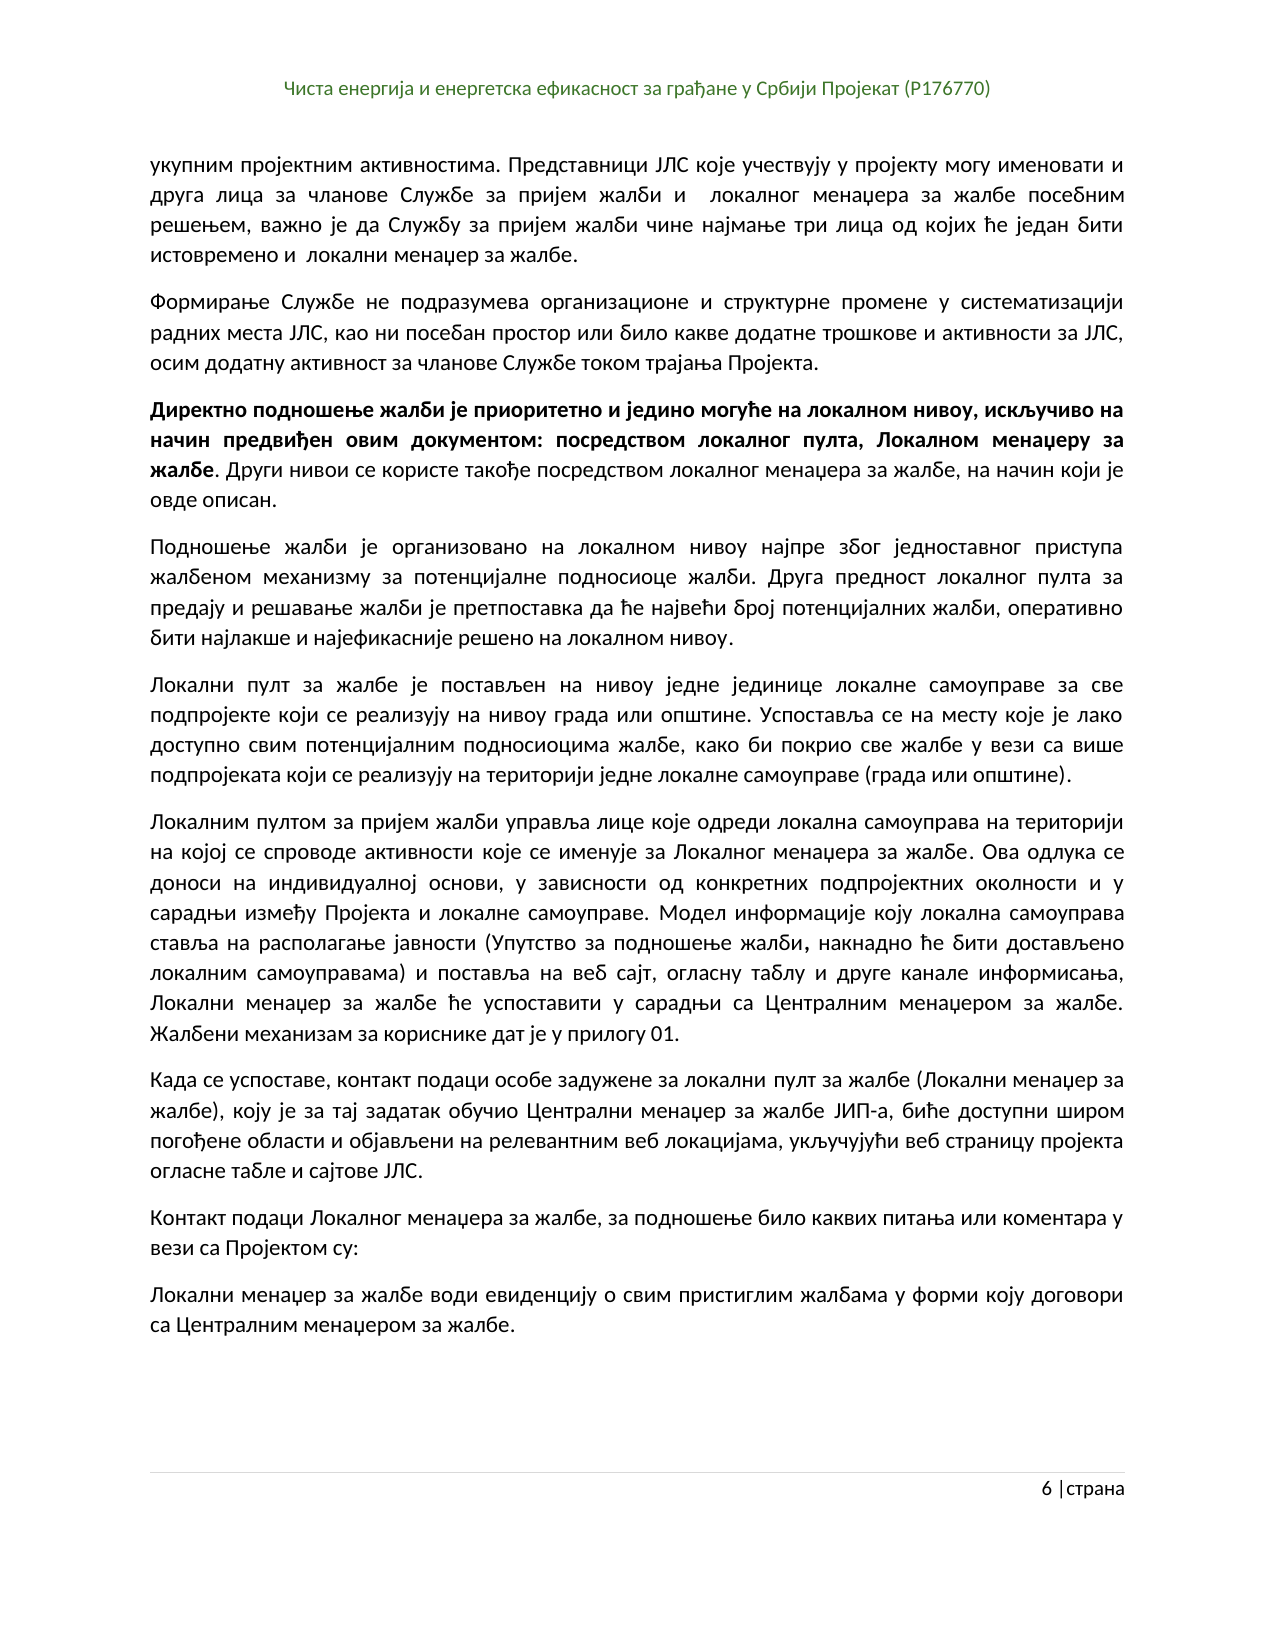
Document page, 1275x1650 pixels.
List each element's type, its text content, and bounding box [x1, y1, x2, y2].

text Када се успоставе, контакт подаци особе задужене за локални пулт за жалбе (Локални менаџер за жалбе), коју је за тај задатак обучио Централни менаџер за жалбе ЈИП-а, биће доступни широм погођене области и објављени на релевантним веб локацијама, укључујући веб страницу пројекта огласне табле и сајтове ЈЛС. [150, 1066, 1125, 1184]
text Локалним пултом за пријем жалби управља лице које одреди локална самоуправа на територији на којој се спроводе активности које се именује за Локалног менаџера за жалбе. Ова одлука се доноси на индивидуалној основи, у зависности од конкретних подпројектних околности и у сарадњи између Пројекта и локалне самоуправе. Модел информације коју локална самоуправа ставља на располагање јавности (Упутство за подношење жалби, накнадно ће бити достављено локалним самоуправама) и поставља на веб сајт, огласну таблу и друге канале информисања, Локални менаџер за жалбе ће успоставити у сарадњи са Централним менаџером за жалбе. Жалбени механизам за кориснике дат је у прилогу 01. [150, 807, 1125, 1047]
text Локални пулт за жалбе је постављен на нивоу једне јединице локалне самоуправе за све подпројекте који се реализују на нивоу града или општине. Успоставља се на месту које је лако доступно свим потенцијалним подносиоцима жалбе, како би покрио све жалбе у вези са више подпројеката који се реализују на територији једне локалне самоуправе (града или општине). [150, 670, 1125, 788]
text Формирање Службе не подразумева организационе и структурне промене у систематизацији радних места ЈЛС, као ни посебан простор или било какве додатне трошкове и активности за ЈЛС, осим додатну активност за чланове Службе током трајања Пројекта. [150, 287, 1125, 376]
text Подношење жалби је организовано на локалном нивоу најпре због једноставног приступа жалбеном механизму за потенцијалне подносиоце жалби. Друга предност локалног пулта за предају и решавање жалби је претпоставка да ће највећи број потенцијалних жалби, оперативно бити најлакше и најефикасније решено на локалном нивоу. [150, 532, 1125, 651]
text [150, 150, 1125, 269]
text Директно подношење жалби је приоритетно и једино могуће на локалном нивоу, искључиво на начин предвиђен овим документом: посредством локалног пулта, Локалном менаџеру за жалбе. Други нивои се користе такође посредством локалног менаџера за жалбе, на начин који је овде описан. [150, 395, 1125, 513]
text Контакт подаци Локалног менаџера за жалбе, за подношење било каквих питања или коментара у вези са Пројектом су: [150, 1203, 1125, 1261]
text Локални менаџер за жалбе води евиденцију о свим пристиглим жалбама у форми коју договори са Централним менаџером за жалбе. [150, 1280, 1125, 1338]
